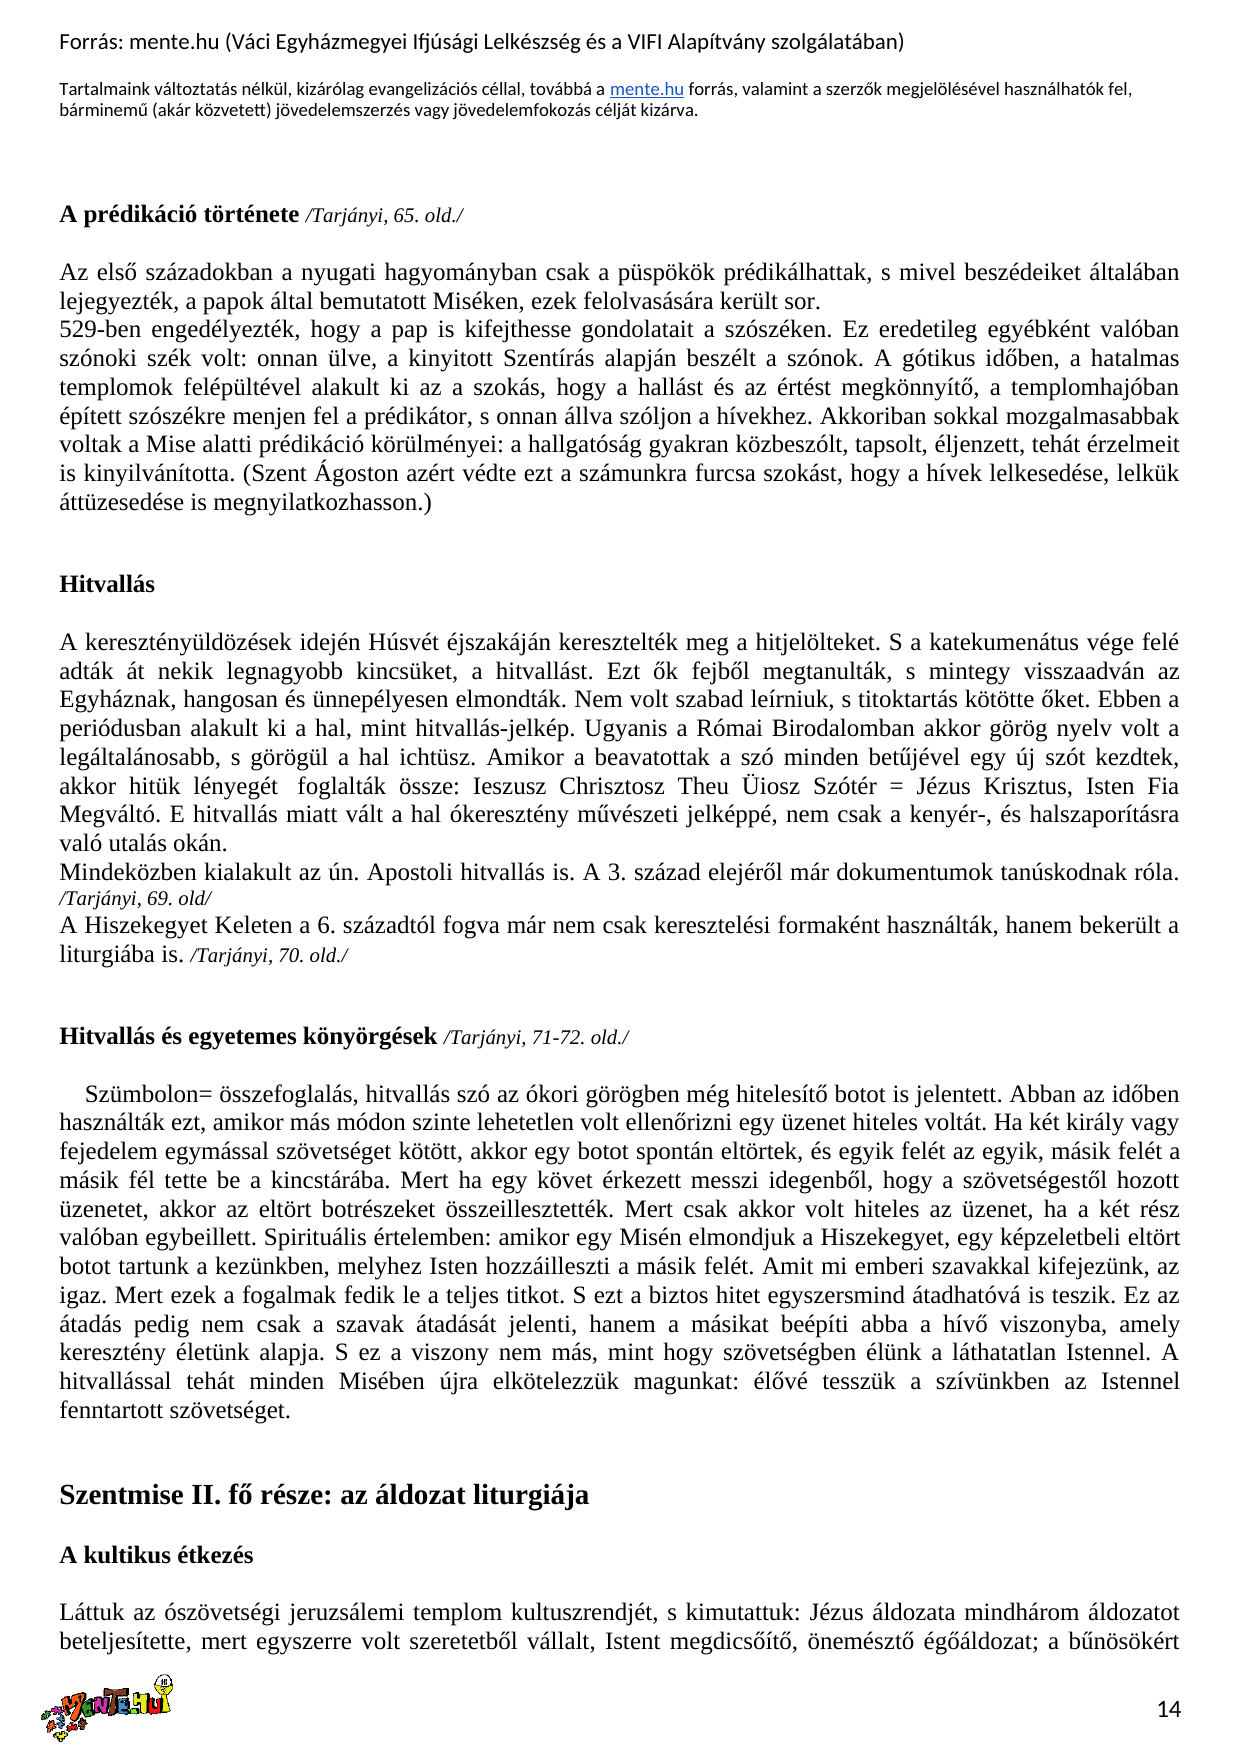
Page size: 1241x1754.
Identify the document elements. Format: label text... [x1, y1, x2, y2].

text Az első századokban a nyugati hagyományban csak a püspökök prédikálhattak, s mivel beszédeiket általában lejegyezték, a papok által bemutatott Miséken, ezek felolvasására került sor. [59, 257, 1181, 314]
text A keresztényüldözések idején Húsvét éjszakáján keresztelték meg a hitjelölteket. S a katekumenátus vége felé adták át nekik legnagyobb kincsüket, a hitvallást. Ezt ők fejből megtanulták, s mintegy visszaadván az Egyháznak, hangosan és ünnepélyesen elmondták. Nem volt szabad leírniuk, s titoktartás kötötte őket. Ebben a periódusban alakult ki a hal, mint hitvallás-jelkép. Ugyanis a Római Birodalomban akkor görög nyelv volt a legáltalánosabb, s görögül a hal ichtüsz. Amikor a beavatottak a szó minden betűjével egy új szót kezdtek, akkor hitük lényegét foglalták össze: Ieszusz Chrisztosz Theu Üiosz Szótér = Jézus Krisztus, Isten Fia Megváltó. E hitvallás miatt vált a hal ókeresztény művészeti jelképpé, nem csak a kenyér-, és halszaporításra való utalás okán. [59, 627, 1181, 857]
text A prédikáció története /Tarjányi, 65. old./ [59, 199, 1181, 228]
text Szümbolon= összefoglalás, hitvallás szó az ókori görögben még hitelesítő botot is jelentett. Abban az időben használták ezt, amikor más módon szinte lehetetlen volt ellenőrizni egy üzenet hiteles voltát. Ha két király vagy fejedelem egymással szövetséget kötött, akkor egy botot spontán eltörtek, és egyik felét az egyik, másik felét a másik fél tette be a kincstárába. Mert ha egy követ érkezett messzi idegenből, hogy a szövetségestől hozott üzenetet, akkor az eltört botrészeket összeillesztették. Mert csak akkor volt hiteles az üzenet, ha a két rész valóban egybeillett. Spirituális értelemben: amikor egy Misén elmondjuk a Hiszekegyet, egy képzeletbeli eltört botot tartunk a kezünkben, melyhez Isten hozzáilleszti a másik felét. Amit mi emberi szavakkal kifejezünk, az igaz. Mert ezek a fogalmak fedik le a teljes titkot. S ezt a biztos hitet egyszersmind átadhatóvá is teszik. Ez az átadás pedig nem csak a szavak átadását jelenti, hanem a másikat beépíti abba a hívő viszonyba, amely keresztény életünk alapja. S ez a viszony nem más, mint hogy szövetségben élünk a láthatatlan Istennel. A hitvallással tehát minden Misében újra elkötelezzük magunkat: élővé tesszük a szívünkben az Istennel fenntartott szövetséget. [59, 1079, 1181, 1424]
text Hitvallás [59, 569, 1181, 598]
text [59, 1597, 1181, 1655]
picture [39, 1665, 178, 1744]
text A kultikus étkezés [59, 1540, 1181, 1568]
text 529-ben engedélyezték, hogy a pap is kifejthesse gondolatait a szószéken. Ez eredetileg egyébként valóban szónoki szék volt: onnan ülve, a kinyitott Szentírás alapján beszélt a szónok. A gótikus időben, a hatalmas templomok felépültével alakult ki az a szokás, hogy a hallást és az értést megkönnyítő, a templomhajóban épített szószékre menjen fel a prédikátor, s onnan állva szóljon a hívekhez. Akkoriban sokkal mozgalmasabbak voltak a Mise alatti prédikáció körülményei: a hallgatóság gyakran közbeszólt, tapsolt, éljenzett, tehát érzelmeit is kinyilvánította. (Szent Ágoston azért védte ezt a számunkra furcsa szokást, hogy a hívek lelkesedése, lelkük áttüzesedése is megnyilatkozhasson.) [59, 314, 1181, 516]
text Szentmise II. fő része: az áldozat liturgiája [59, 1477, 1181, 1511]
text Hitvallás és egyetemes könyörgések /Tarjányi, 71-72. old./ [59, 1021, 1181, 1050]
text A Hiszekegyet Keleten a 6. századtól fogva már nem csak keresztelési formaként használták, hanem bekerült a liturgiába is. /Tarjányi, 70. old./ [59, 910, 1181, 967]
text Mindeközben kialakult az ún. Apostoli hitvallás is. A 3. század elejéről már dokumentumok tanúskodnak róla. /Tarjányi, 69. old/ [59, 857, 1181, 910]
